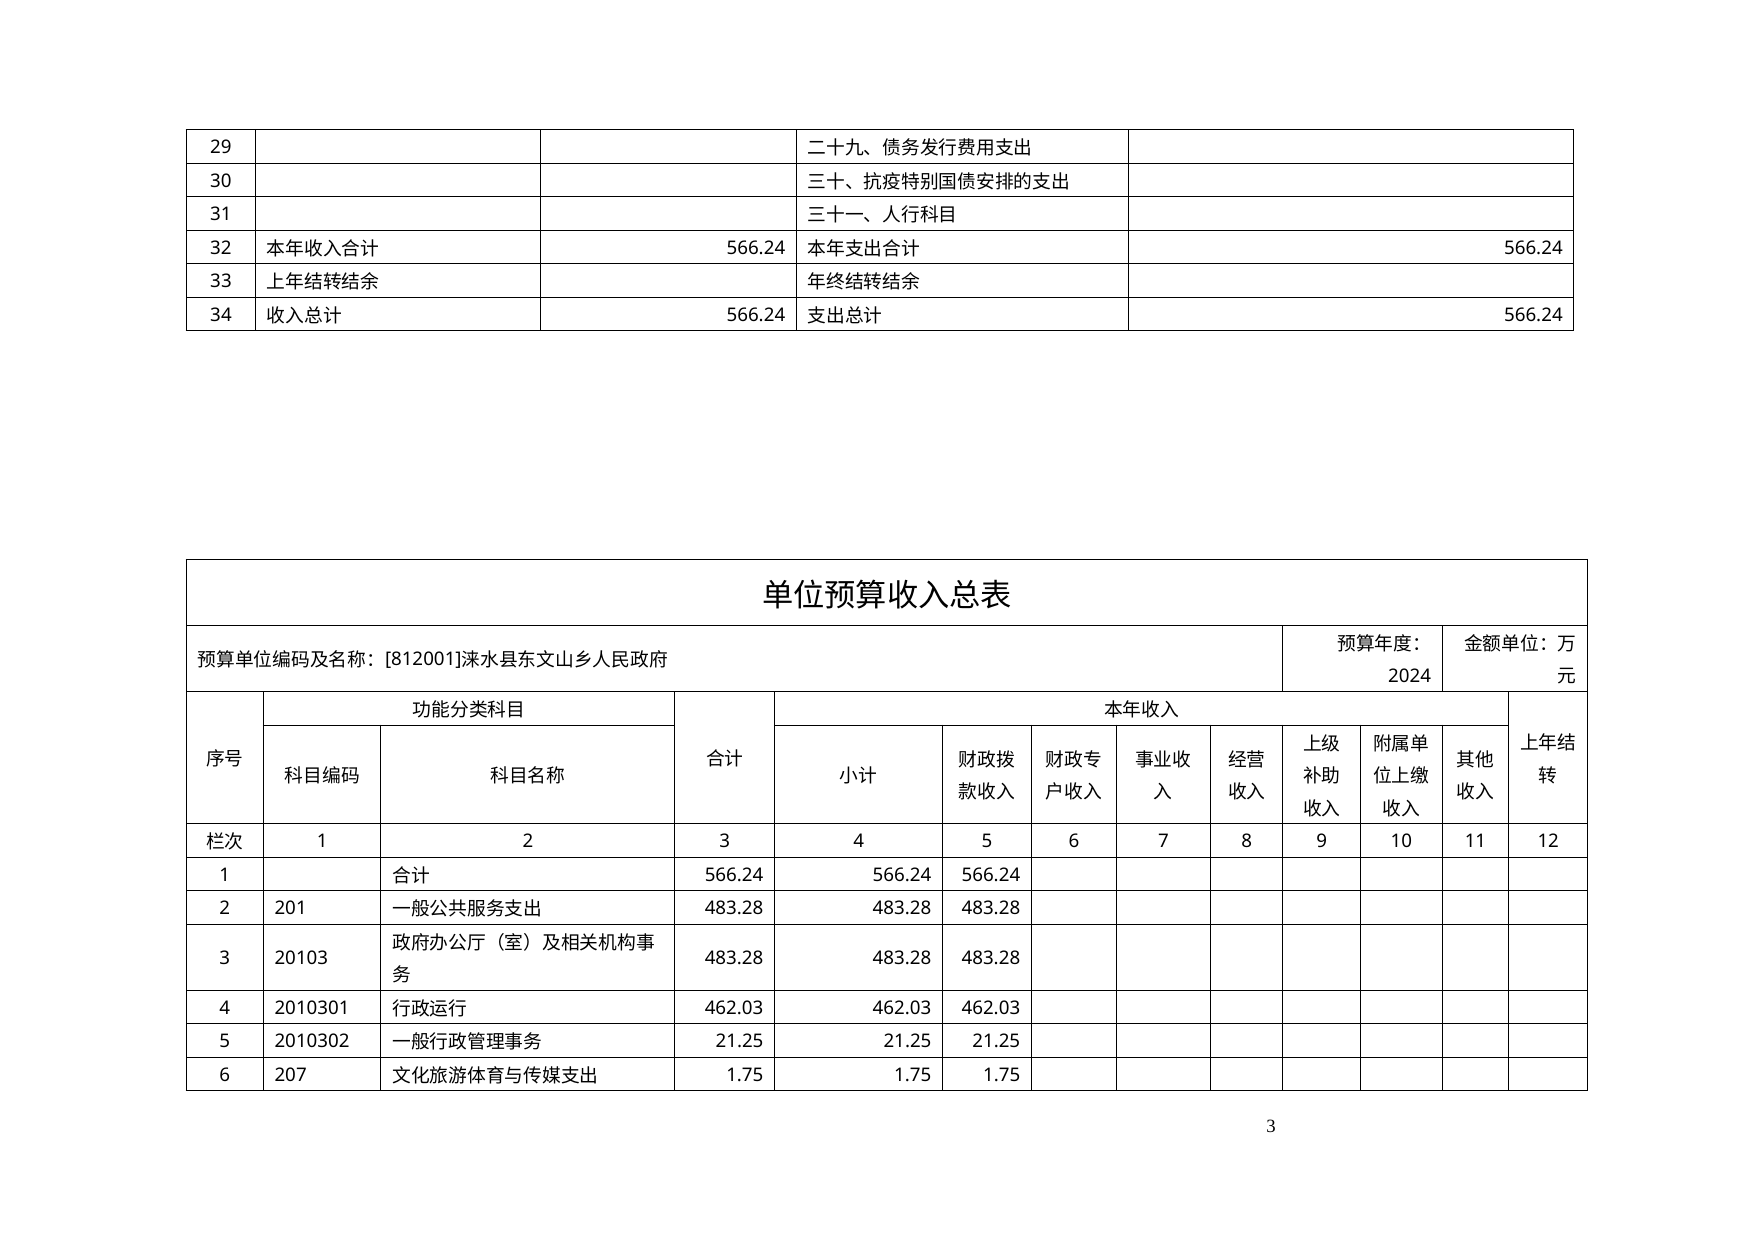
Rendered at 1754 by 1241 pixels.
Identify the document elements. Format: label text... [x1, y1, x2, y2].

table_cell 支出总计 [797, 298, 1128, 330]
table_cell [1361, 858, 1442, 890]
table_cell [1129, 130, 1573, 163]
table_cell 1 [187, 858, 263, 890]
table_cell [1443, 991, 1508, 1023]
table_cell [1361, 1024, 1442, 1057]
table_cell 上年结转结余 [256, 264, 540, 297]
table_cell 1.75 [675, 1058, 774, 1090]
table_cell 21.25 [675, 1024, 774, 1057]
table_cell [1129, 264, 1573, 297]
table_cell 31 [187, 197, 255, 230]
table_cell 6 [187, 1058, 263, 1090]
table_cell [1361, 991, 1442, 1023]
table_cell 4 [775, 824, 942, 857]
table_cell 201 [264, 891, 380, 924]
table_cell [256, 130, 540, 163]
table_cell 10 [1361, 824, 1442, 857]
table_cell 三十一、人行科目 [797, 197, 1128, 230]
table_cell [1211, 858, 1282, 890]
table_cell [1117, 1024, 1210, 1057]
table_cell 合计 [381, 858, 674, 890]
table_cell 1.75 [775, 1058, 942, 1090]
table_cell 本年收入 [775, 692, 1508, 724]
table_cell 功能分类科目 [264, 692, 674, 724]
table_cell [1117, 891, 1210, 924]
table_cell 栏次 [187, 824, 263, 857]
table_cell 462.03 [675, 991, 774, 1023]
table_cell [1509, 858, 1587, 890]
table_cell 11 [1443, 824, 1508, 857]
table_cell [1361, 1058, 1442, 1090]
table_cell 2 [187, 891, 263, 924]
table_cell 5 [187, 1024, 263, 1057]
table_cell [1283, 1024, 1360, 1057]
table_cell [1129, 164, 1573, 196]
table_cell [541, 197, 796, 230]
table_cell 483.28 [943, 891, 1031, 924]
table_cell 483.28 [943, 925, 1031, 990]
table_cell 本年收入合计 [256, 231, 540, 263]
table_cell 21.25 [775, 1024, 942, 1057]
table_cell 7 [1117, 824, 1210, 857]
table_cell 20103 [264, 925, 380, 990]
table_cell 566.24 [675, 858, 774, 890]
table_cell [1129, 197, 1573, 230]
table_cell [1211, 1058, 1282, 1090]
table_cell 12 [1509, 824, 1587, 857]
table_cell [1283, 858, 1360, 890]
table_cell 金额单位：万元 [1443, 626, 1587, 691]
table_cell 上级补助收入 [1283, 726, 1360, 823]
table_cell 483.28 [775, 891, 942, 924]
table_cell [1443, 1058, 1508, 1090]
table_cell 462.03 [775, 991, 942, 1023]
table_cell [1211, 891, 1282, 924]
table_cell 566.24 [541, 298, 796, 330]
table_cell 32 [187, 231, 255, 263]
table_cell 合计 [675, 692, 774, 823]
table_cell 科目编码 [264, 726, 380, 823]
table_cell [1443, 925, 1508, 990]
table_cell [1117, 991, 1210, 1023]
table_cell [1211, 991, 1282, 1023]
table_cell 文化旅游体育与传媒支出 [381, 1058, 674, 1090]
table_cell 566.24 [541, 231, 796, 263]
table_cell 科目名称 [381, 726, 674, 823]
table_cell 2 [381, 824, 674, 857]
table_cell 3 [187, 925, 263, 990]
table_cell 207 [264, 1058, 380, 1090]
table_cell 事业收入 [1117, 726, 1210, 823]
table_cell 行政运行 [381, 991, 674, 1023]
table_cell 566.24 [775, 858, 942, 890]
table_cell 附属单位上缴收入 [1361, 726, 1442, 823]
table_cell [1117, 925, 1210, 990]
table_cell 3 [675, 824, 774, 857]
table_cell 483.28 [675, 925, 774, 990]
table_cell 566.24 [1129, 231, 1573, 263]
table_cell [541, 264, 796, 297]
table_cell [1361, 925, 1442, 990]
table_cell [1361, 891, 1442, 924]
table_cell [1032, 1058, 1116, 1090]
table_cell 其他收入 [1443, 726, 1508, 823]
table_cell 政府办公厅（室）及相关机构事务 [381, 925, 674, 990]
table_cell [1117, 1058, 1210, 1090]
table_cell [1032, 858, 1116, 890]
table_cell [1211, 925, 1282, 990]
table_cell 566.24 [1129, 298, 1573, 330]
table_cell 6 [1032, 824, 1116, 857]
table_cell 1.75 [943, 1058, 1031, 1090]
table_cell 9 [1283, 824, 1360, 857]
table_header 单位预算收入总表 [187, 560, 1587, 625]
table_cell 30 [187, 164, 255, 196]
table_cell [1509, 891, 1587, 924]
table_cell 5 [943, 824, 1031, 857]
table_cell [1283, 1058, 1360, 1090]
table_cell [1509, 925, 1587, 990]
table_cell [256, 197, 540, 230]
table_cell [256, 164, 540, 196]
table_cell [1032, 925, 1116, 990]
table_cell [264, 858, 380, 890]
table_cell 财政专户收入 [1032, 726, 1116, 823]
table_cell 483.28 [775, 925, 942, 990]
table_cell 4 [187, 991, 263, 1023]
table_cell 财政拨款收入 [943, 726, 1031, 823]
table_cell 年终结转结余 [797, 264, 1128, 297]
table_cell [1032, 1024, 1116, 1057]
table_cell [1509, 991, 1587, 1023]
table_cell [1509, 1024, 1587, 1057]
table_cell [1283, 925, 1360, 990]
table_cell 经营收入 [1211, 726, 1282, 823]
table_cell 收入总计 [256, 298, 540, 330]
table_cell [1117, 858, 1210, 890]
table_cell [541, 130, 796, 163]
table_cell [1211, 1024, 1282, 1057]
table_cell 462.03 [943, 991, 1031, 1023]
table_cell 二十九、债务发行费用支出 [797, 130, 1128, 163]
table_cell 小计 [775, 726, 942, 823]
table_cell [1509, 1058, 1587, 1090]
table_cell 34 [187, 298, 255, 330]
table_cell [1283, 991, 1360, 1023]
table_cell 一般行政管理事务 [381, 1024, 674, 1057]
table_cell 1 [264, 824, 380, 857]
table_cell 一般公共服务支出 [381, 891, 674, 924]
table_cell 本年支出合计 [797, 231, 1128, 263]
table_cell 21.25 [943, 1024, 1031, 1057]
table_cell [1032, 891, 1116, 924]
table_cell 33 [187, 264, 255, 297]
table_cell 8 [1211, 824, 1282, 857]
table_cell [1032, 991, 1116, 1023]
table_cell [1443, 1024, 1508, 1057]
table_cell 2010301 [264, 991, 380, 1023]
table_cell 566.24 [943, 858, 1031, 890]
table_cell [541, 164, 796, 196]
table_cell [1443, 891, 1508, 924]
table_cell [1283, 891, 1360, 924]
table_cell 2010302 [264, 1024, 380, 1057]
table_cell 预算年度：2024 [1283, 626, 1442, 691]
table_cell 29 [187, 130, 255, 163]
table_cell 序号 [187, 692, 263, 823]
table_cell 三十、抗疫特别国债安排的支出 [797, 164, 1128, 196]
table_cell 483.28 [675, 891, 774, 924]
table_cell 上年结转 [1509, 692, 1587, 823]
table_cell 预算单位编码及名称：[812001]涞水县东文山乡人民政府 [187, 626, 1282, 691]
table_cell [1443, 858, 1508, 890]
